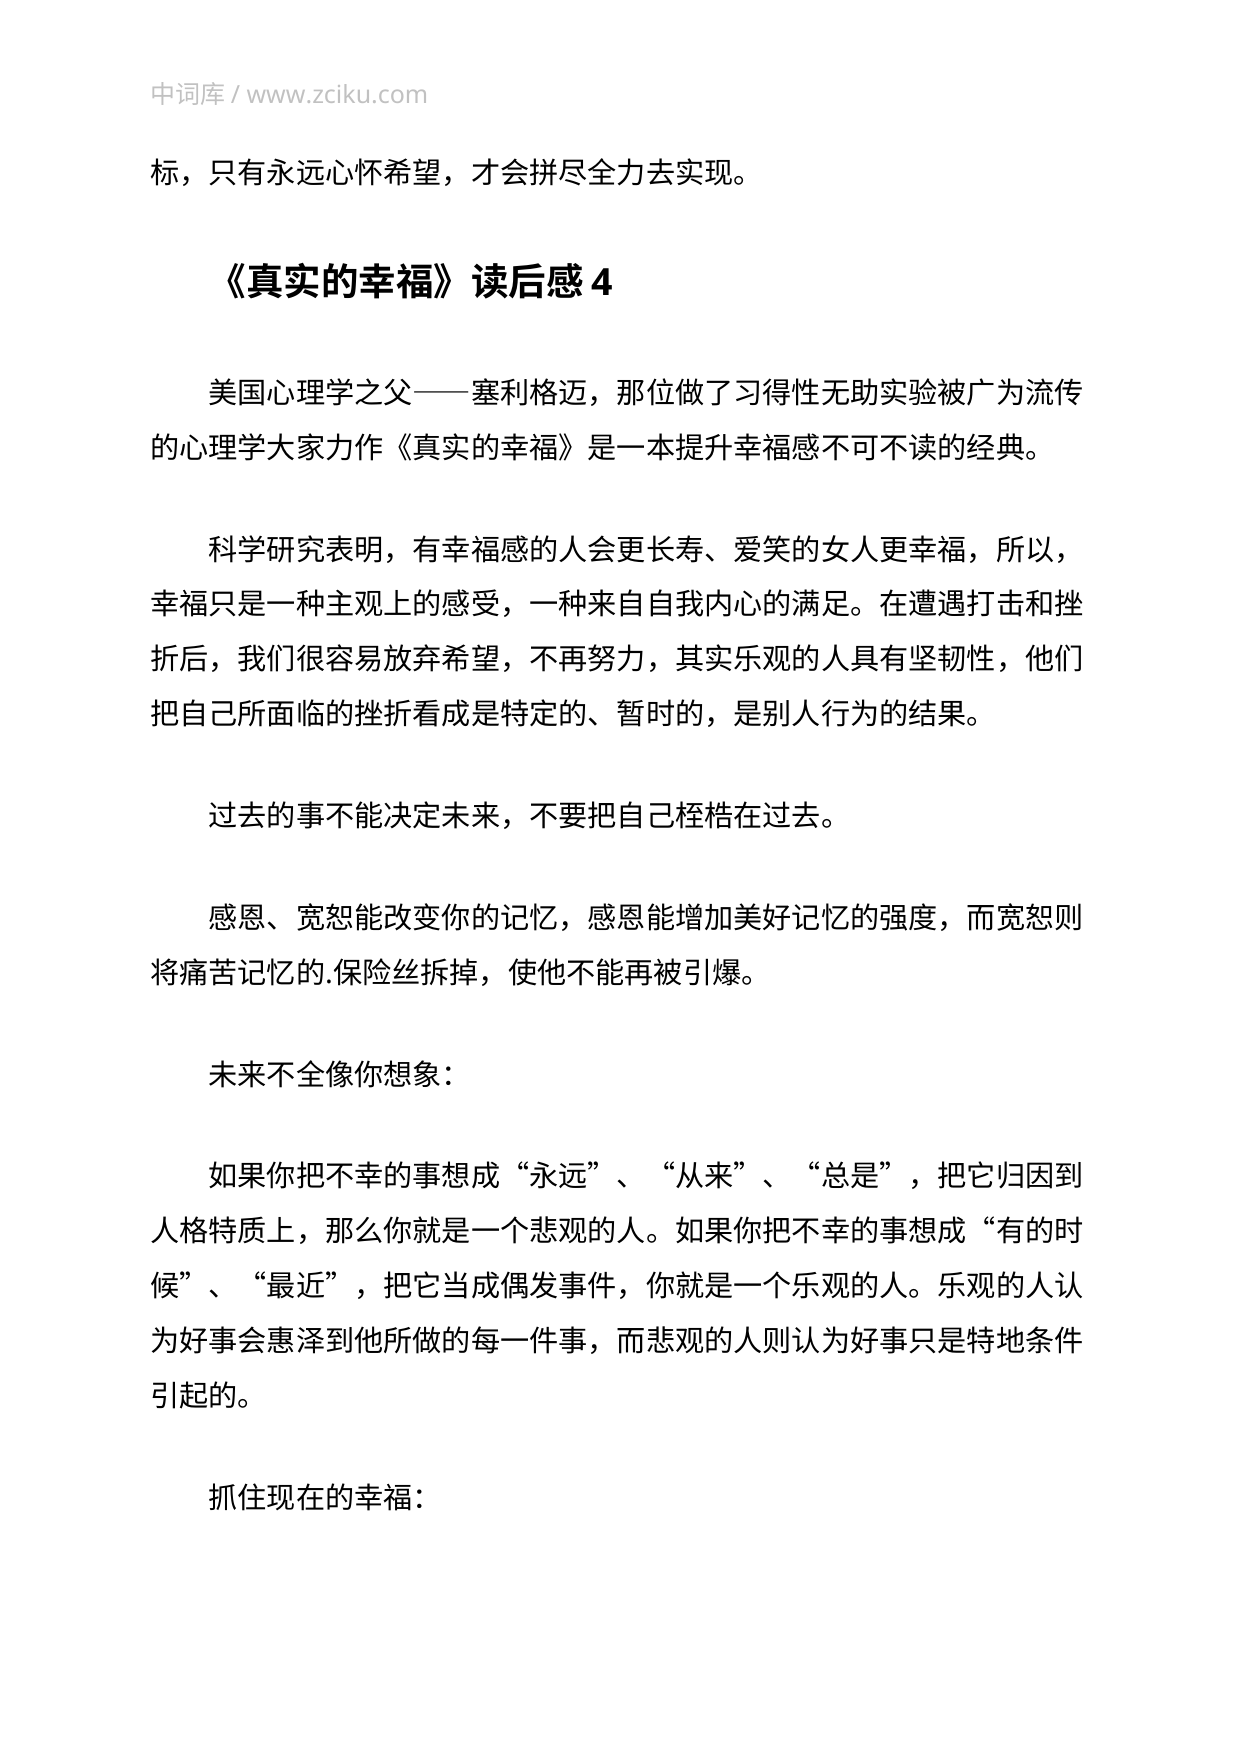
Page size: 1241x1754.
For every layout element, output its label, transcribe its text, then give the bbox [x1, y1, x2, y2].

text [150, 150, 1090, 192]
text 如果你把不幸的事想成“永远”、“从来”、“总是”，把它归因到人格特质上，那么你就是一个悲观的人。如果你把不幸的事想成“有的时候”、“最近”，把它当成偶发事件，你就是一个乐观的人。乐观的人认为好事会惠泽到他所做的每一件事，而悲观的人则认为好事只是特地条件引起的。 [150, 1153, 1090, 1415]
text 抓住现在的幸福： [150, 1474, 1090, 1517]
text 过去的事不能决定未来，不要把自己桎梏在过去。 [150, 792, 1090, 835]
text 美国心理学之父——塞利格迈，那位做了习得性无助实验被广为流传的心理学大家力作《真实的幸福》是一本提升幸福感不可不读的经典。 [150, 369, 1090, 467]
text 《真实的幸福》读后感4 [150, 252, 1090, 306]
text 未来不全像你想象： [150, 1051, 1090, 1093]
text 感恩、宽恕能改变你的记忆，感恩能增加美好记忆的强度，而宽恕则将痛苦记忆的.保险丝拆掉，使他不能再被引爆。 [150, 894, 1090, 992]
text 科学研究表明，有幸福感的人会更长寿、爱笑的女人更幸福，所以，幸福只是一种主观上的感受，一种来自自我内心的满足。在遭遇打击和挫折后，我们很容易放弃希望，不再努力，其实乐观的人具有坚韧性，他们把自己所面临的挫折看成是特定的、暂时的，是别人行为的结果。 [150, 526, 1090, 733]
